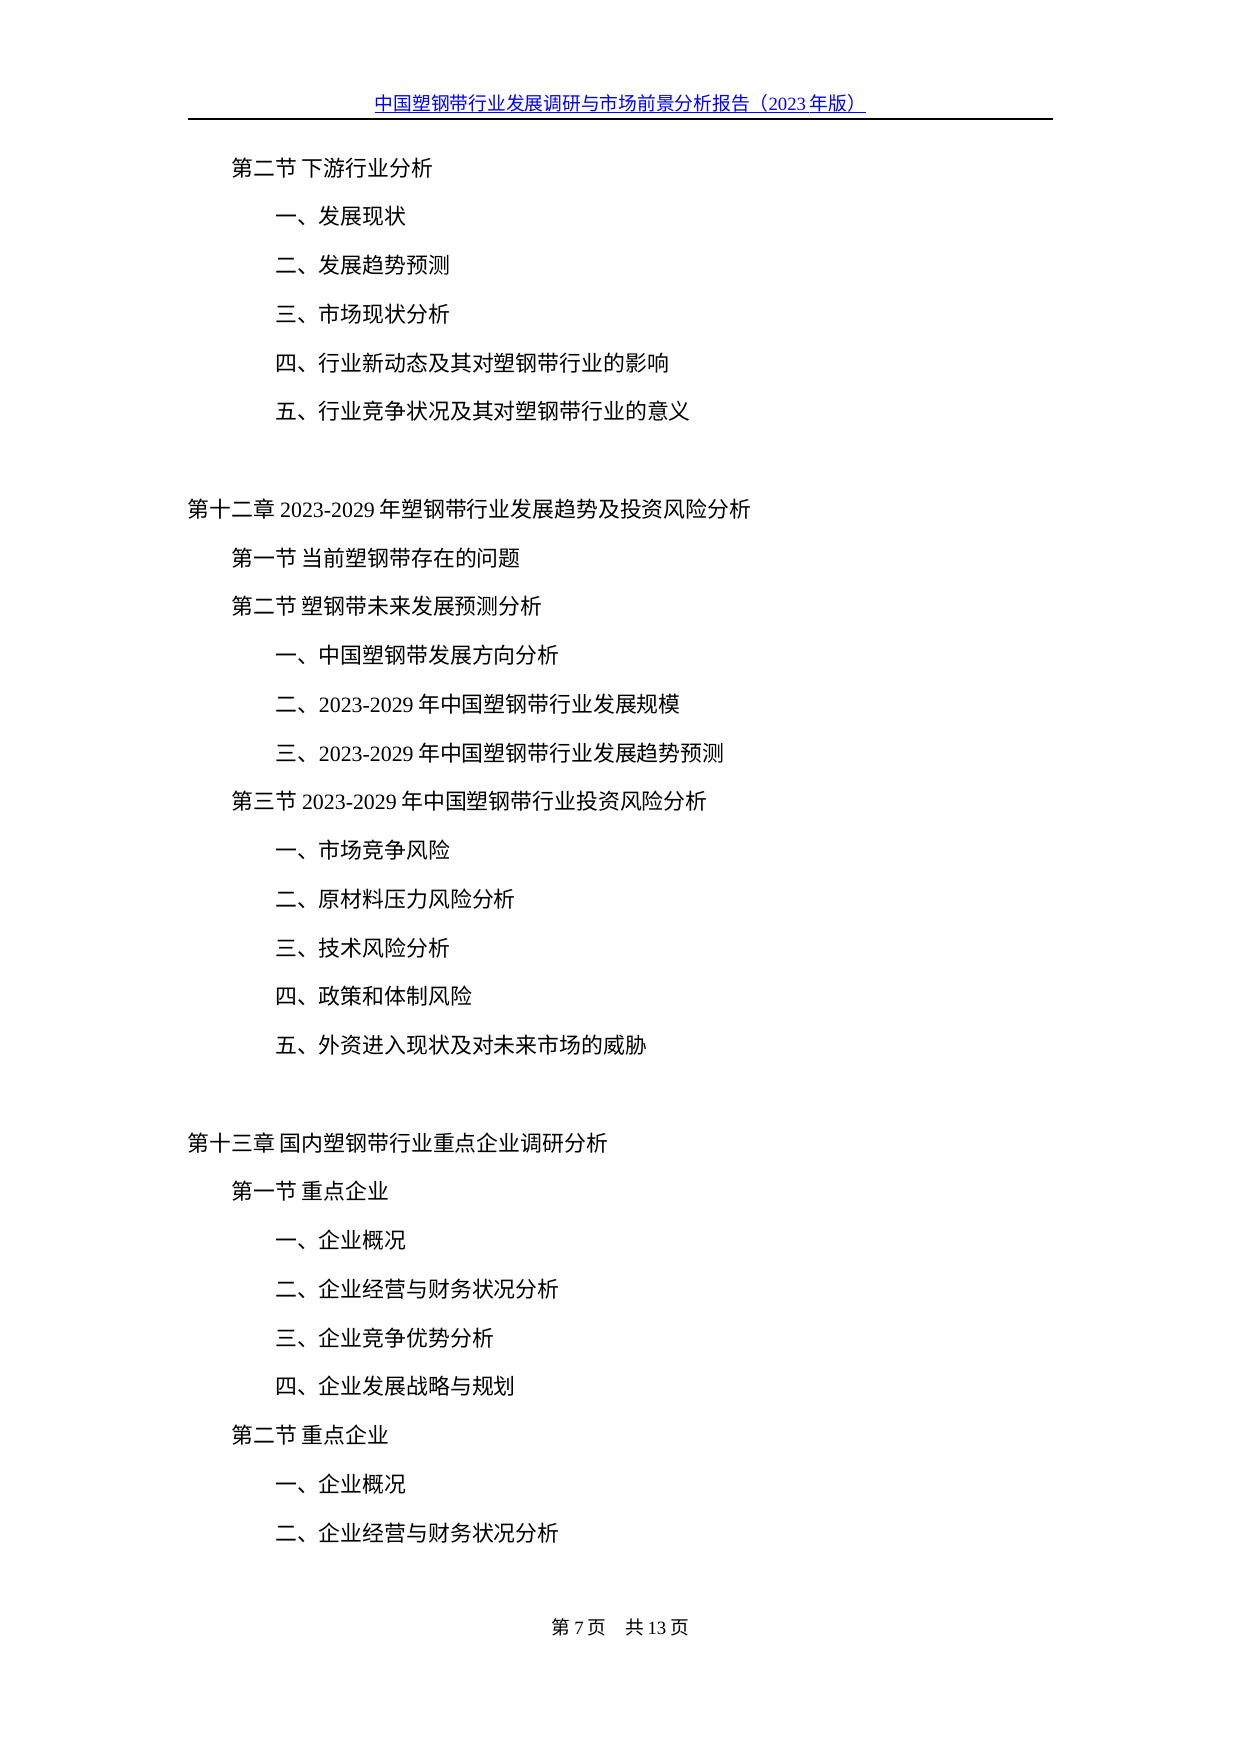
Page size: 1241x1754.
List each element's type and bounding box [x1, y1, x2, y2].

text [187, 150, 1053, 1548]
